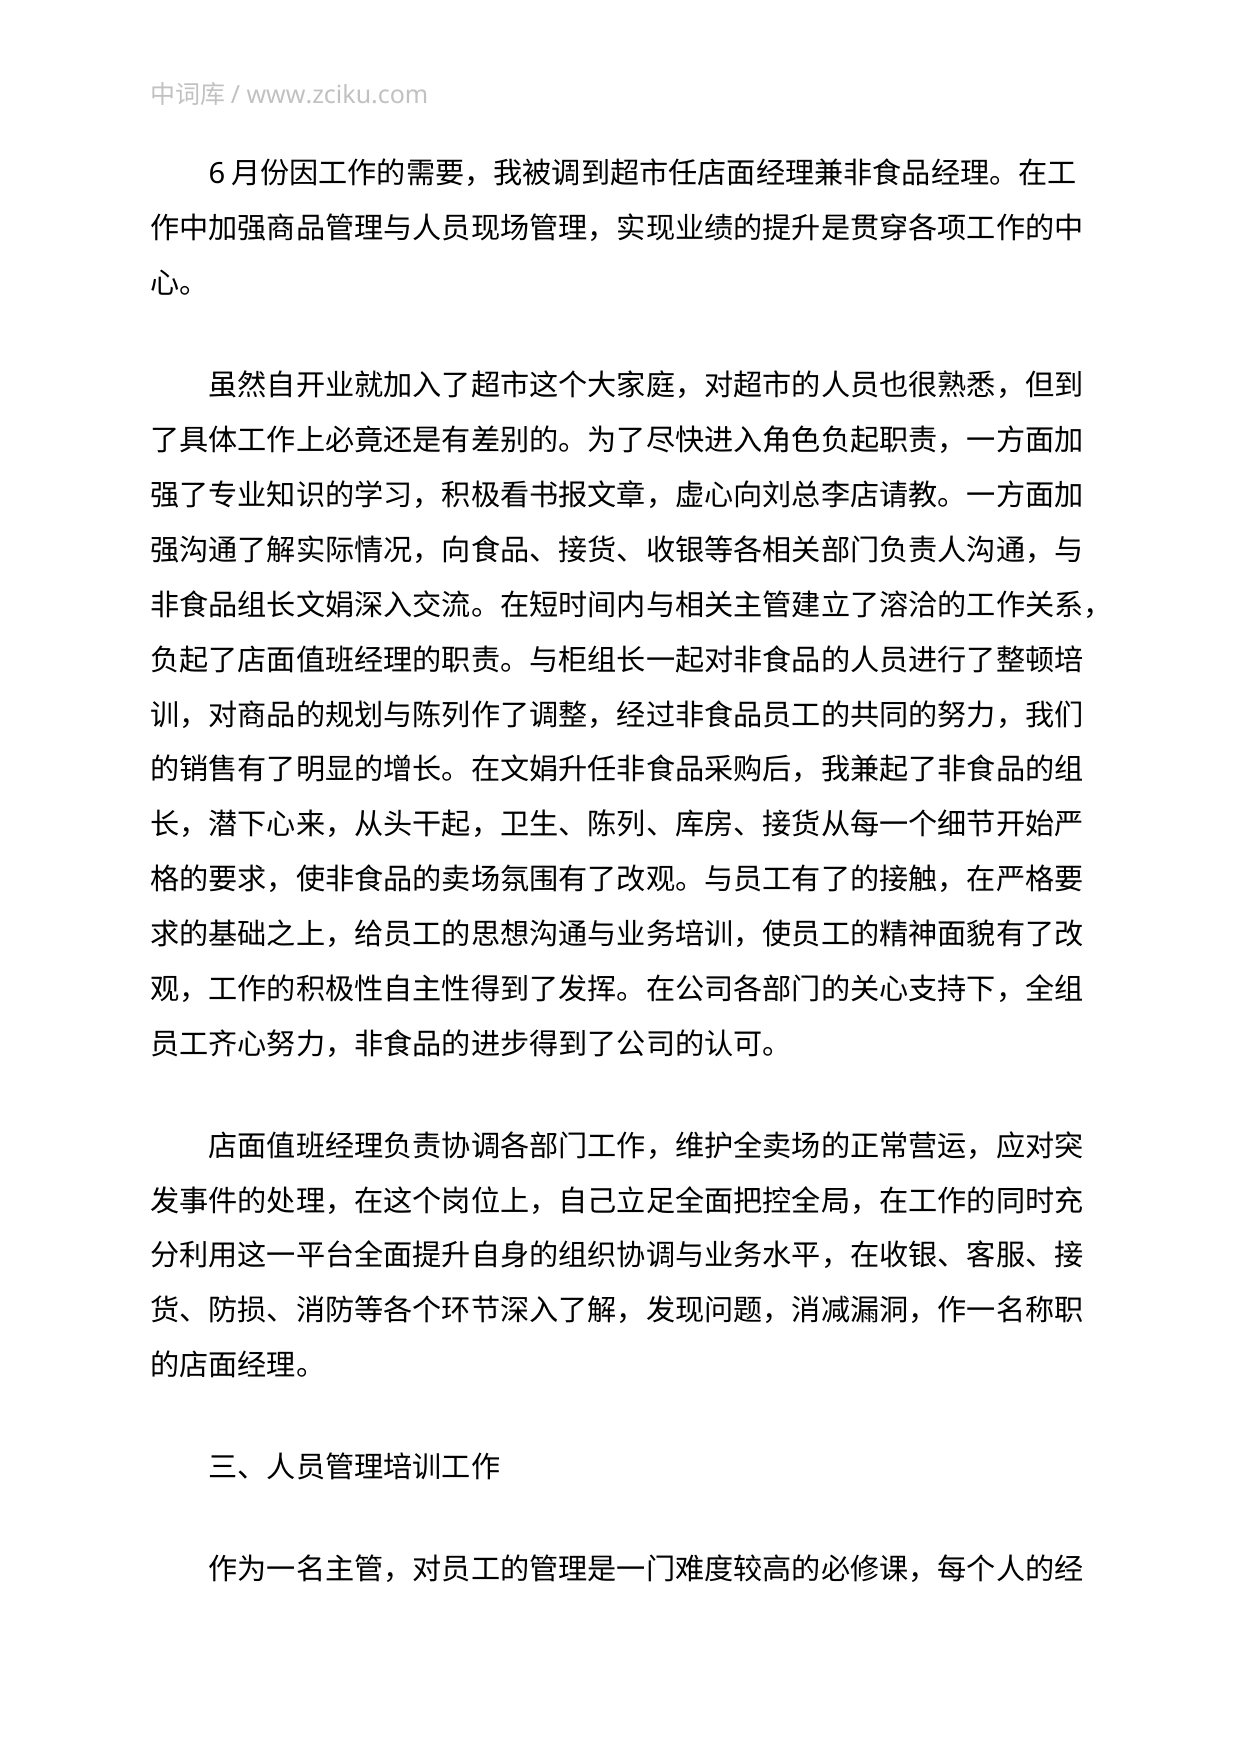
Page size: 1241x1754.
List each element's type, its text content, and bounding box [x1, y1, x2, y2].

text 三、人员管理培训工作 [150, 1443, 1090, 1486]
text 6月份因工作的需要，我被调到超市任店面经理兼非食品经理。在工作中加强商品管理与人员现场管理，实现业绩的提升是贯穿各项工作的中心。 [150, 150, 1090, 302]
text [150, 1545, 1090, 1588]
text 店面值班经理负责协调各部门工作，维护全卖场的正常营运，应对突发事件的处理，在这个岗位上，自己立足全面把控全局，在工作的同时充分利用这一平台全面提升自身的组织协调与业务水平，在收银、客服、接货、防损、消防等各个环节深入了解，发现问题，消减漏洞，作一名称职的店面经理。 [150, 1122, 1090, 1384]
text 虽然自开业就加入了超市这个大家庭，对超市的人员也很熟悉，但到了具体工作上必竟还是有差别的。为了尽快进入角色负起职责，一方面加强了专业知识的学习，积极看书报文章，虚心向刘总李店请教。一方面加强沟通了解实际情况，向食品、接货、收银等各相关部门负责人沟通，与非食品组长文娟深入交流。在短时间内与相关主管建立了溶洽的工作关系，负起了店面值班经理的职责。与柜组长一起对非食品的人员进行了整顿培训，对商品的规划与陈列作了调整，经过非食品员工的共同的努力，我们的销售有了明显的增长。在文娟升任非食品采购后，我兼起了非食品的组长，潜下心来，从头干起，卫生、陈列、库房、接货从每一个细节开始严格的要求，使非食品的卖场氛围有了改观。与员工有了的接触，在严格要求的基础之上，给员工的思想沟通与业务培训，使员工的精神面貌有了改观，工作的积极性自主性得到了发挥。在公司各部门的关心支持下，全组员工齐心努力，非食品的进步得到了公司的认可。 [150, 362, 1090, 1063]
